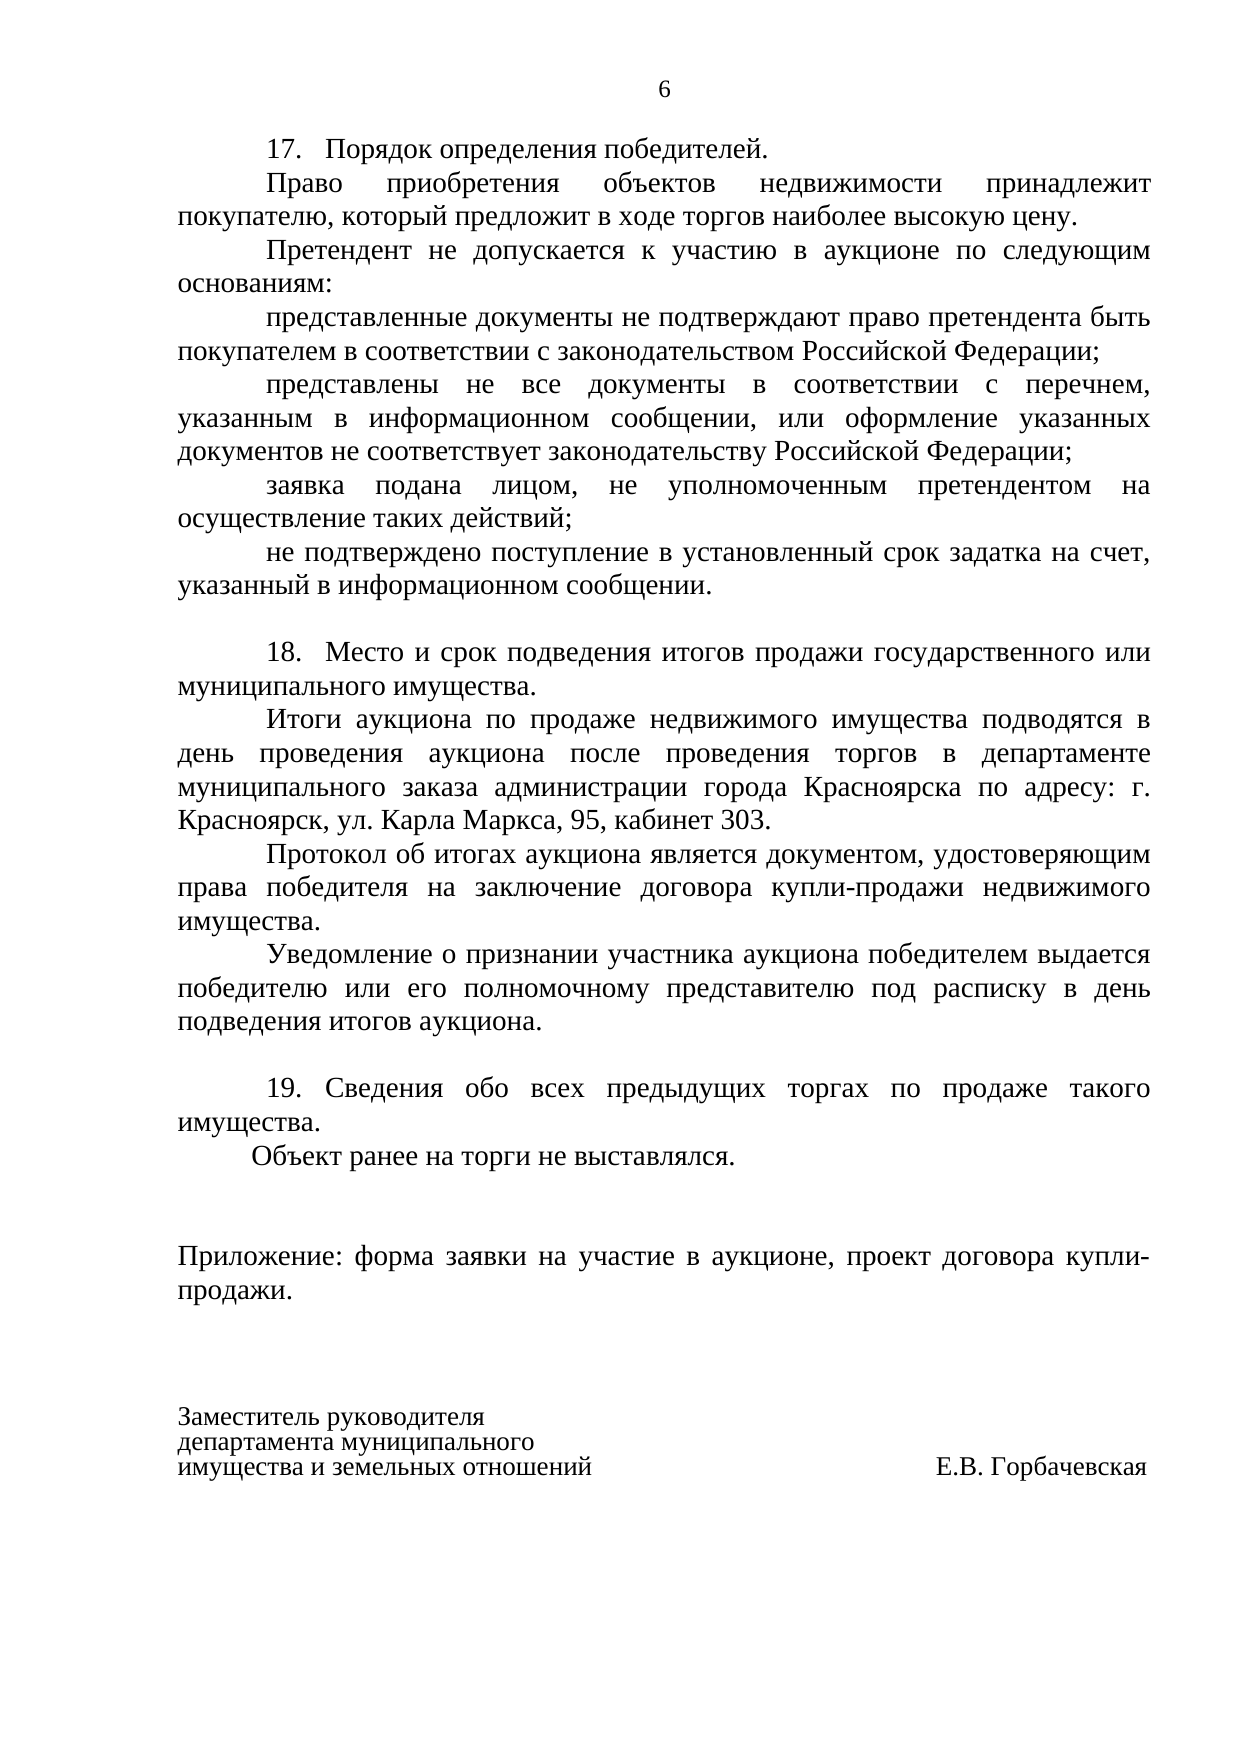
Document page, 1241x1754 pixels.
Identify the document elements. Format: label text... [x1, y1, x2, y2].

text Право приобретения объектов недвижимости принадлежит покупателю, который предложит в ходе торгов наиболее высокую цену. [177, 165, 1152, 232]
text Уведомление о признании участника аукциона победителем выдается победителю или его полномочному представителю под расписку в день подведения итогов аукциона. [177, 936, 1152, 1037]
text заявка подана лицом, не уполномоченным претендентом на осуществление таких действий; [177, 467, 1152, 534]
text департамента муниципального [177, 1431, 1152, 1456]
text Заместитель руководителя [177, 1406, 1152, 1431]
text Приложение: форма заявки на участие в аукционе, проект договора купли-продажи. [177, 1238, 1152, 1305]
text имущества и земельных отношений Е.В. Горбачевская [177, 1456, 1152, 1481]
text Итоги аукциона по продаже недвижимого имущества подводятся в день проведения аукциона после проведения торгов в департаменте муниципального заказа администрации города Красноярска по адресу: г. Красноярск, ул. Карла Маркса, 95, кабинет 303. [177, 702, 1152, 836]
list Место и срок подведения итогов продажи государственного или муниципального имущества. [177, 634, 1152, 702]
text представленные документы не подтверждают право претендента быть покупателем в соответствии с законодательством Российской Федерации; [177, 299, 1152, 366]
text Протокол об итогах аукциона является документом, удостоверяющим права победителя на заключение договора купли-продажи недвижимого имущества. [177, 836, 1152, 936]
text представлены не все документы в соответствии с перечнем, указанным в информационном сообщении, или оформление указанных документов не соответствует законодательству Российской Федерации; [177, 366, 1152, 467]
text не подтверждено поступление в установленный срок задатка на счет, указанный в информационном сообщении. [177, 534, 1152, 601]
text Объект ранее на торги не выставлялся. [177, 1138, 1152, 1171]
text Претендент не допускается к участию в аукционе по следующим основаниям: [177, 232, 1152, 299]
list Порядок определения победителей. [177, 131, 1152, 165]
list Сведения обо всех предыдущих торгах по продаже такого имущества. [177, 1071, 1152, 1138]
